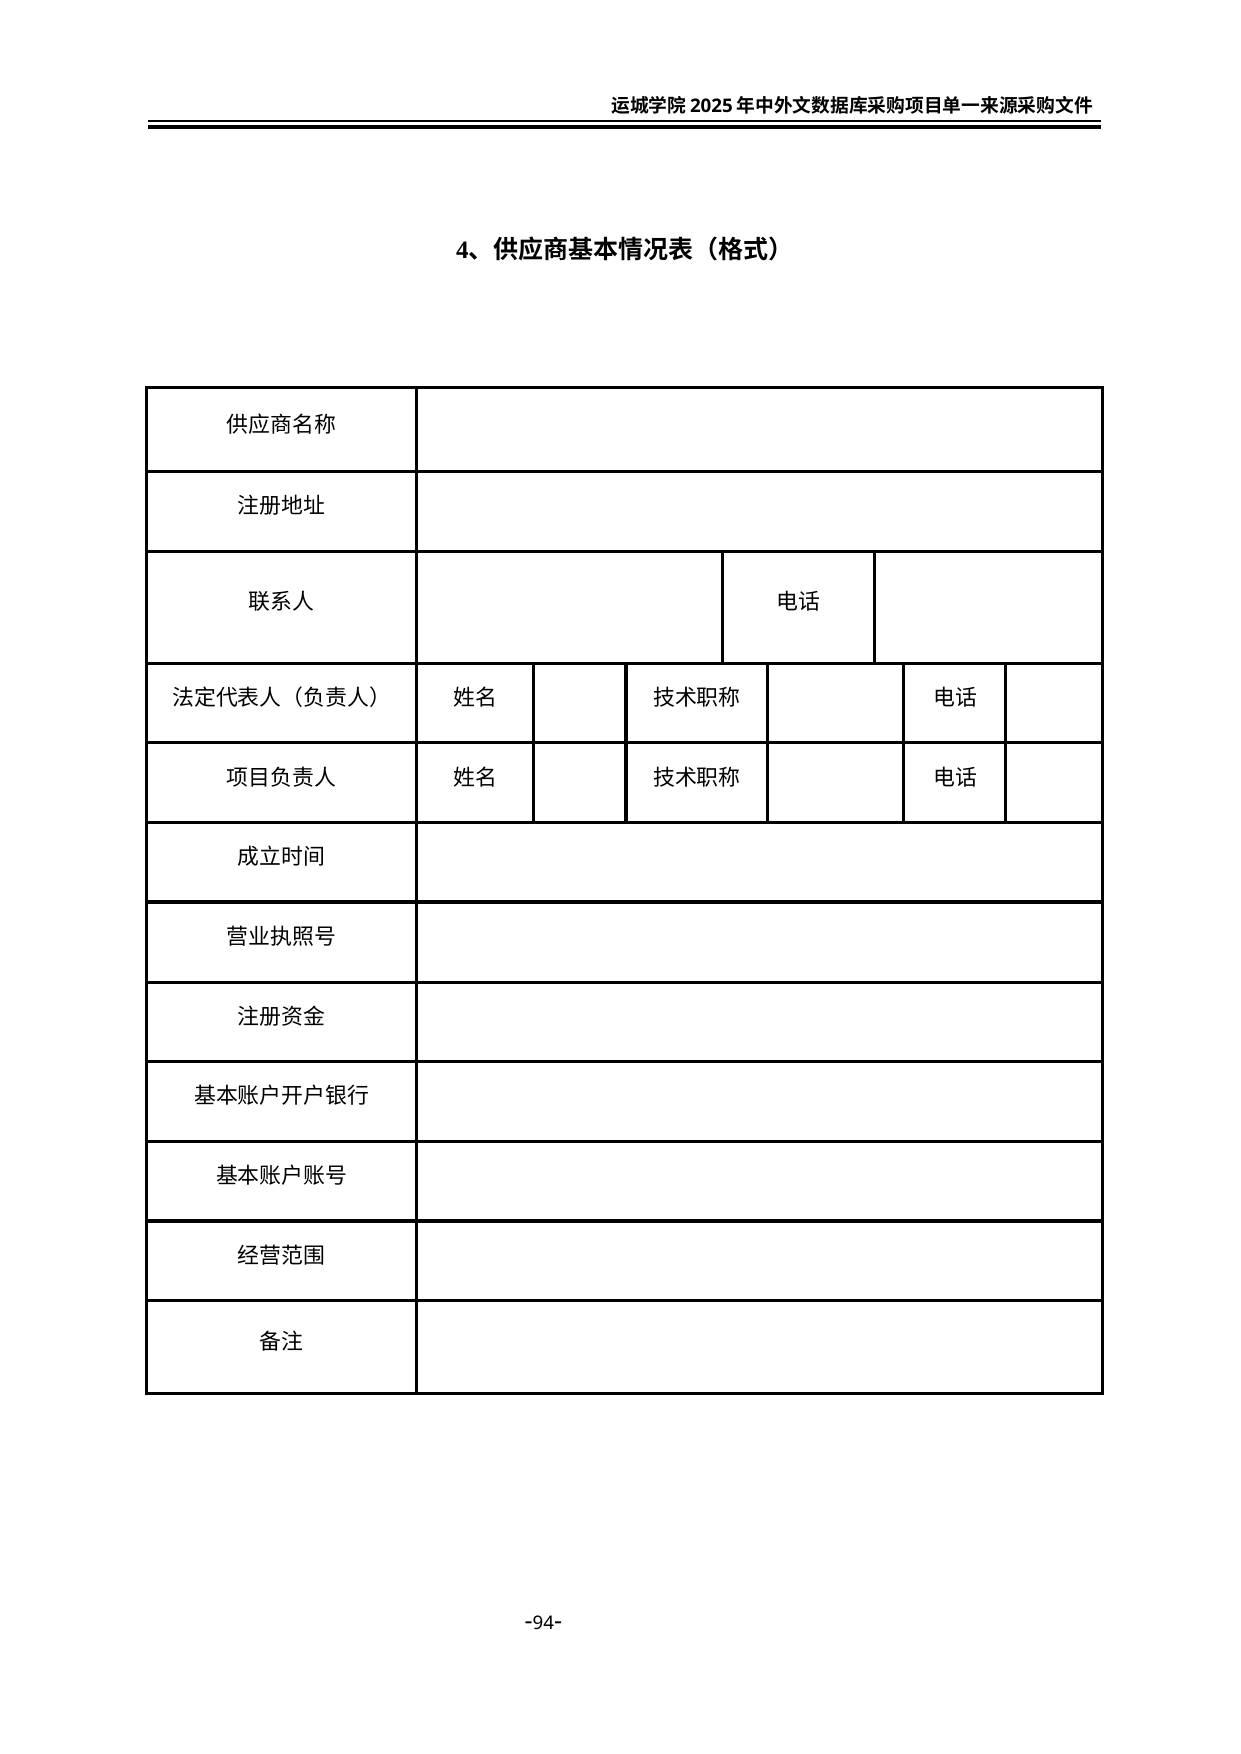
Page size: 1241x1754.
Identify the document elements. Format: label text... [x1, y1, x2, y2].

table_cell 经营范围 [148, 1223, 415, 1299]
table_cell 法定代表人（负责人） [148, 665, 415, 741]
table_cell [418, 1063, 1101, 1140]
table_cell 营业执照号 [148, 904, 415, 981]
table_cell [769, 744, 902, 821]
text 4、供应商基本情况表（格式） [156, 213, 1093, 282]
table_cell 基本账户账号 [148, 1143, 415, 1219]
table_cell 成立时间 [148, 824, 415, 900]
table_header 供应商名称 [148, 389, 415, 470]
table_cell [418, 904, 1101, 981]
table_cell 基本账户开户银行 [148, 1063, 415, 1140]
table_cell 注册地址 [148, 473, 415, 549]
table_cell [418, 473, 1101, 549]
table_cell 电话 [905, 665, 1004, 741]
table_cell 技术职称 [628, 665, 766, 741]
table_cell [769, 665, 902, 741]
table_cell 电话 [905, 744, 1004, 821]
table_cell 电话 [724, 553, 873, 662]
table_header [418, 389, 1101, 470]
table_cell [418, 1223, 1101, 1299]
table_cell [418, 553, 721, 662]
table_cell [418, 824, 1101, 900]
table_cell [1007, 744, 1101, 821]
table_cell 注册资金 [148, 984, 415, 1060]
table_cell [535, 665, 624, 741]
table_cell [876, 553, 1101, 662]
table_cell 姓名 [418, 744, 532, 821]
table_cell [1007, 665, 1101, 741]
table_cell [418, 1143, 1101, 1219]
table_cell [418, 1302, 1101, 1392]
table_cell 姓名 [418, 665, 532, 741]
table_cell [418, 984, 1101, 1060]
table_cell 备注 [148, 1302, 415, 1392]
table_cell [535, 744, 624, 821]
table_cell 技术职称 [628, 744, 766, 821]
table_cell 联系人 [148, 553, 415, 662]
table_cell 项目负责人 [148, 744, 415, 821]
